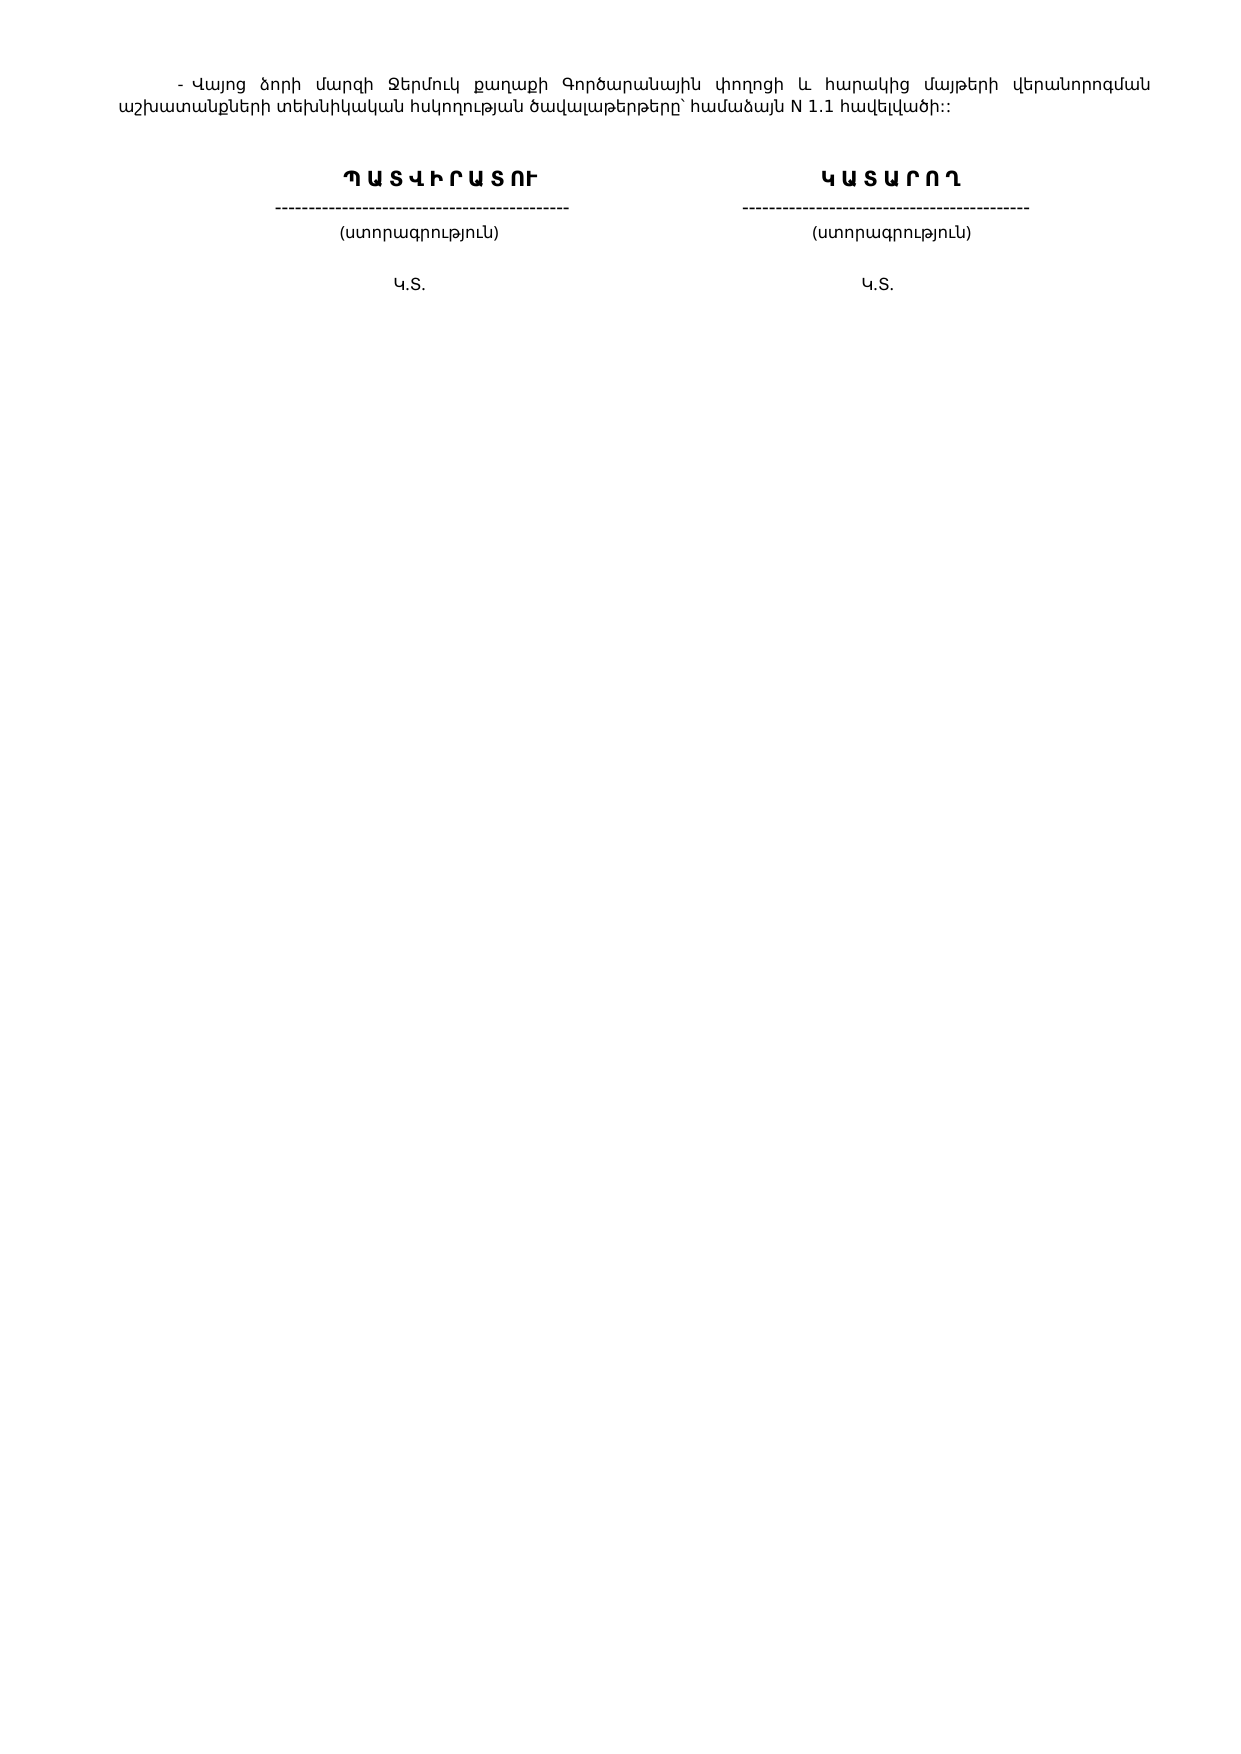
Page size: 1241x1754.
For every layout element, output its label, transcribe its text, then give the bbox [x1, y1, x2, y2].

table_header Կ Ա Տ Ա Ր Ո Ղ ------------------------------------------- (ստորագրություն) Կ.Տ. [676, 164, 1104, 295]
table_header Պ Ա Տ Վ Ի Ր Ա Տ ՈՒ -------------------------------------------- (ստորագրություն) Կ.Տ. [204, 164, 676, 295]
text - Վայոց ձորի մարզի Ջերմուկ քաղաքի Գործարանային փողոցի և հարակից մայթերի վերանորոգման աշխատանքների տեխնիկական հսկողության ծավալաթերթերը՝ համաձայն N 1.1 հավելվածի:: [118, 75, 1152, 117]
